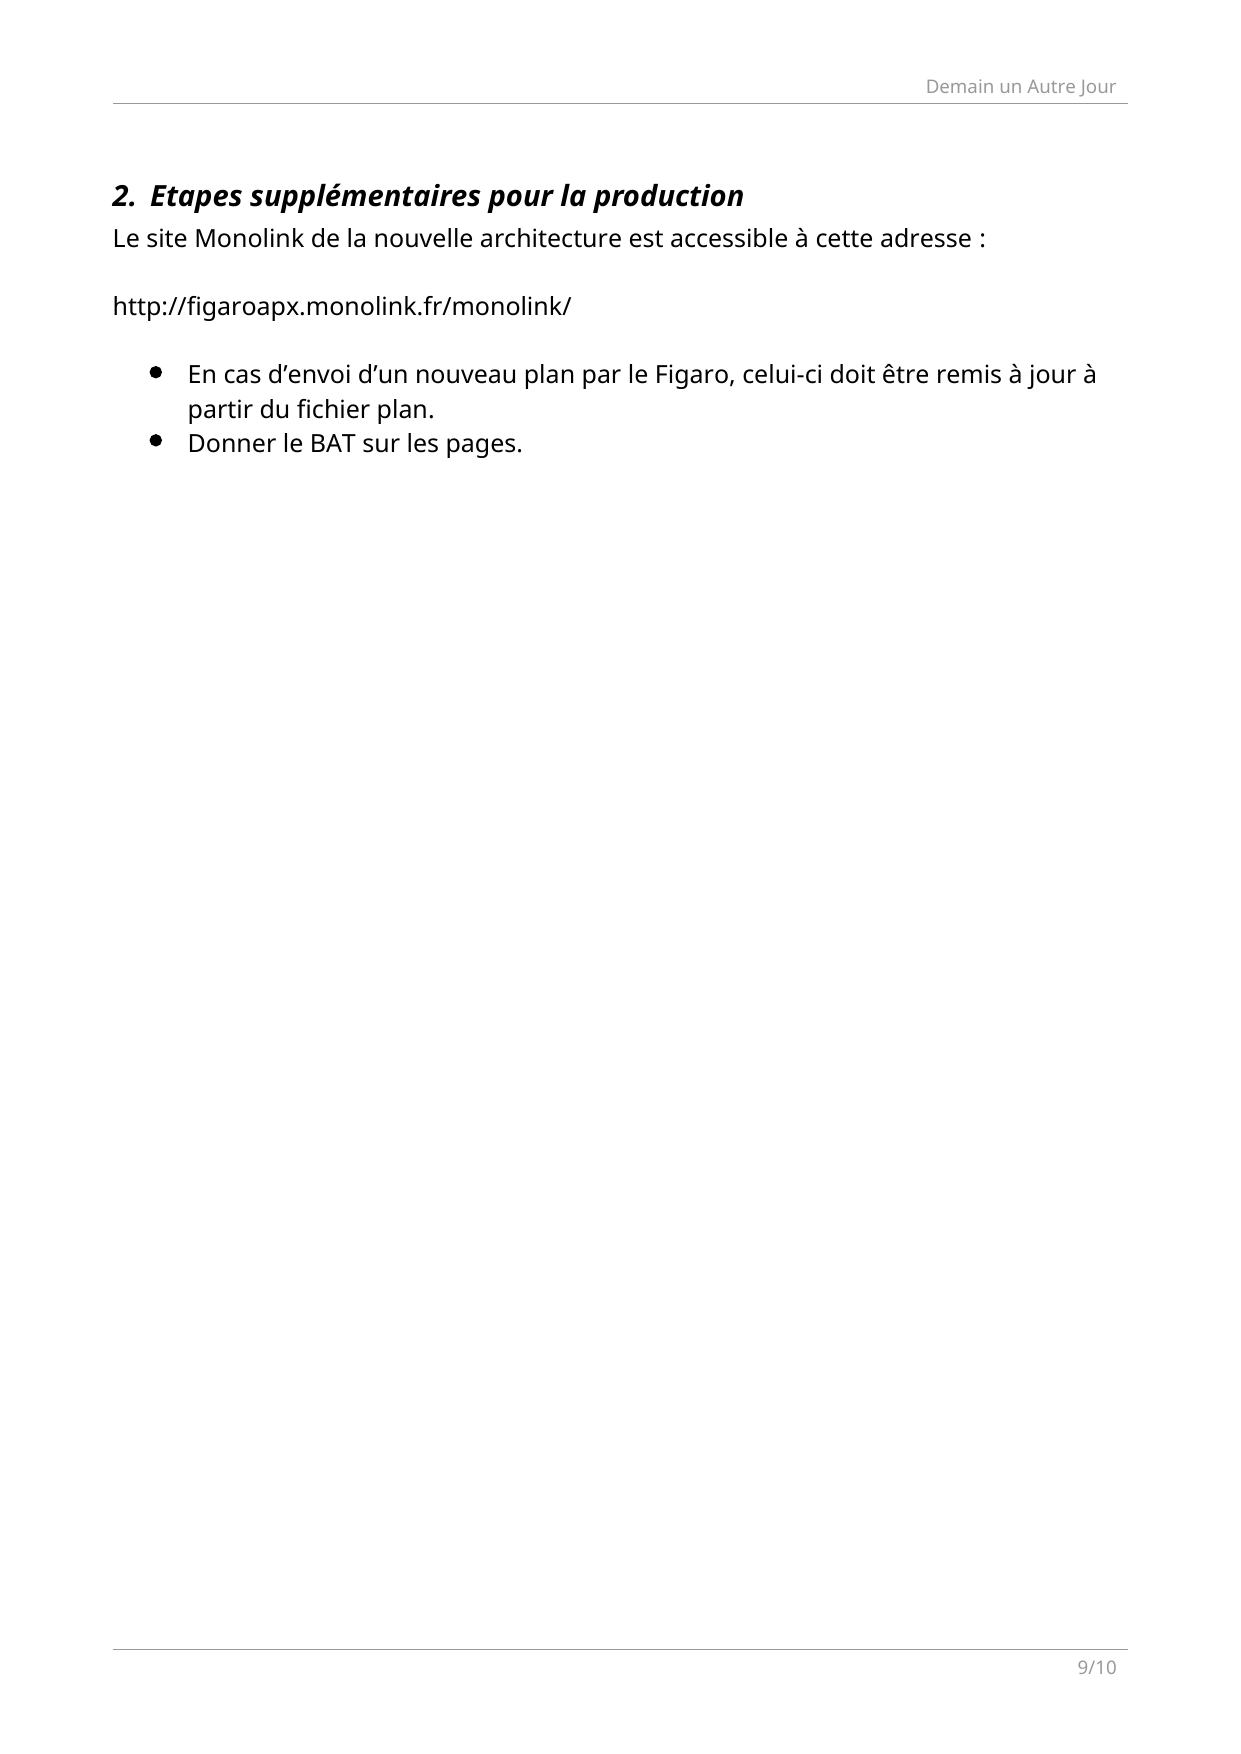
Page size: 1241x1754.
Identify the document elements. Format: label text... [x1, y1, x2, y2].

text http://figaroapx.monolink.fr/monolink/ [112, 289, 1128, 323]
text Le site Monolink de la nouvelle architecture est accessible à cette adresse : [112, 221, 1128, 255]
list Donner le BAT sur les pages. [150, 425, 1128, 459]
list En cas d’envoi d’un nouveau plan par le Figaro, celui-ci doit être remis à jour à partir du fichier plan. [150, 357, 1128, 425]
subtitle Etapes supplémentaires pour la production [112, 175, 1128, 215]
